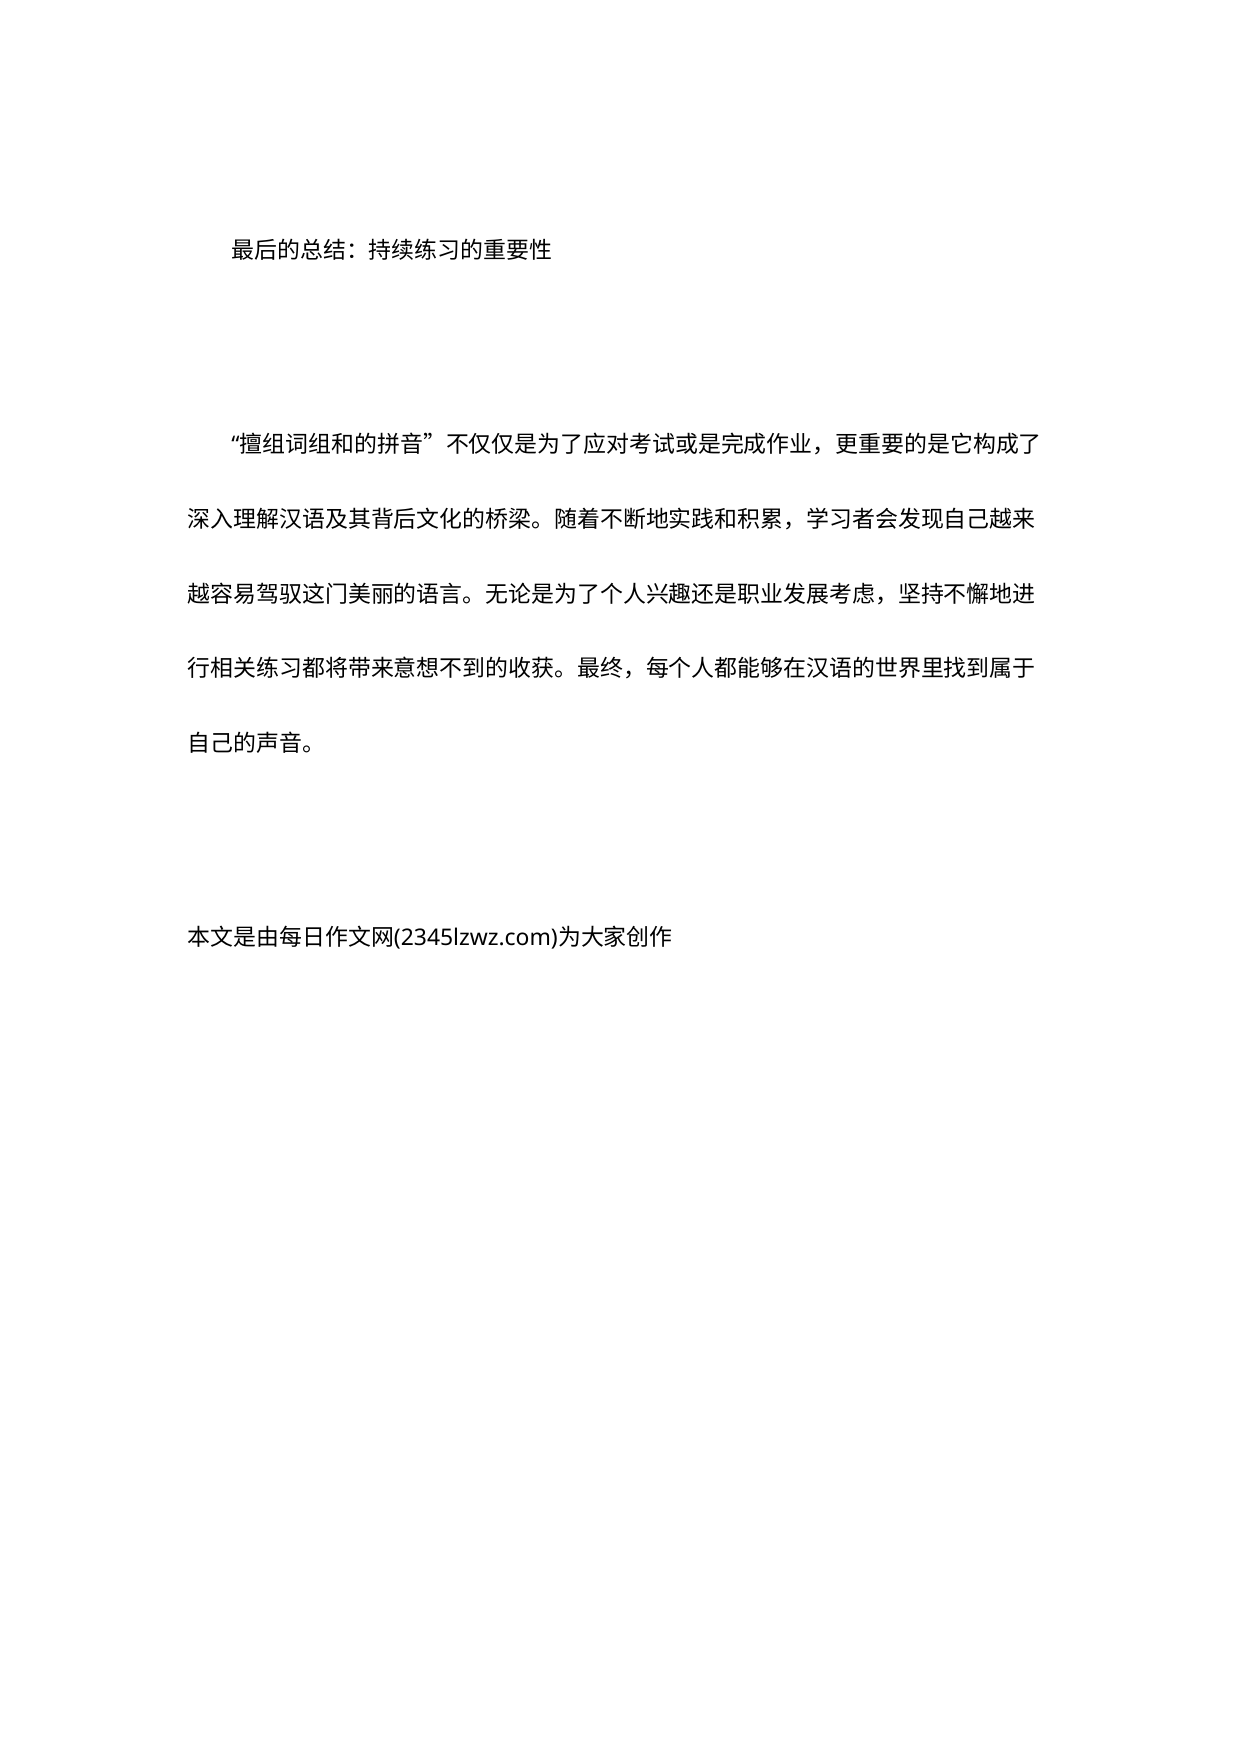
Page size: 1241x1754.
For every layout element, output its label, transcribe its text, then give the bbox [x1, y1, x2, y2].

text 最后的总结：持续练习的重要性 [187, 216, 1053, 281]
text 本文是由每日作文网(2345lzwz.com)为大家创作 [187, 903, 1053, 968]
text “擅组词组和的拼音”不仅仅是为了应对考试或是完成作业，更重要的是它构成了深入理解汉语及其背后文化的桥梁。随着不断地实践和积累，学习者会发现自己越来越容易驾驭这门美丽的语言。无论是为了个人兴趣还是职业发展考虑，坚持不懈地进行相关练习都将带来意想不到的收获。最终，每个人都能够在汉语的世界里找到属于自己的声音。 [187, 410, 1053, 774]
